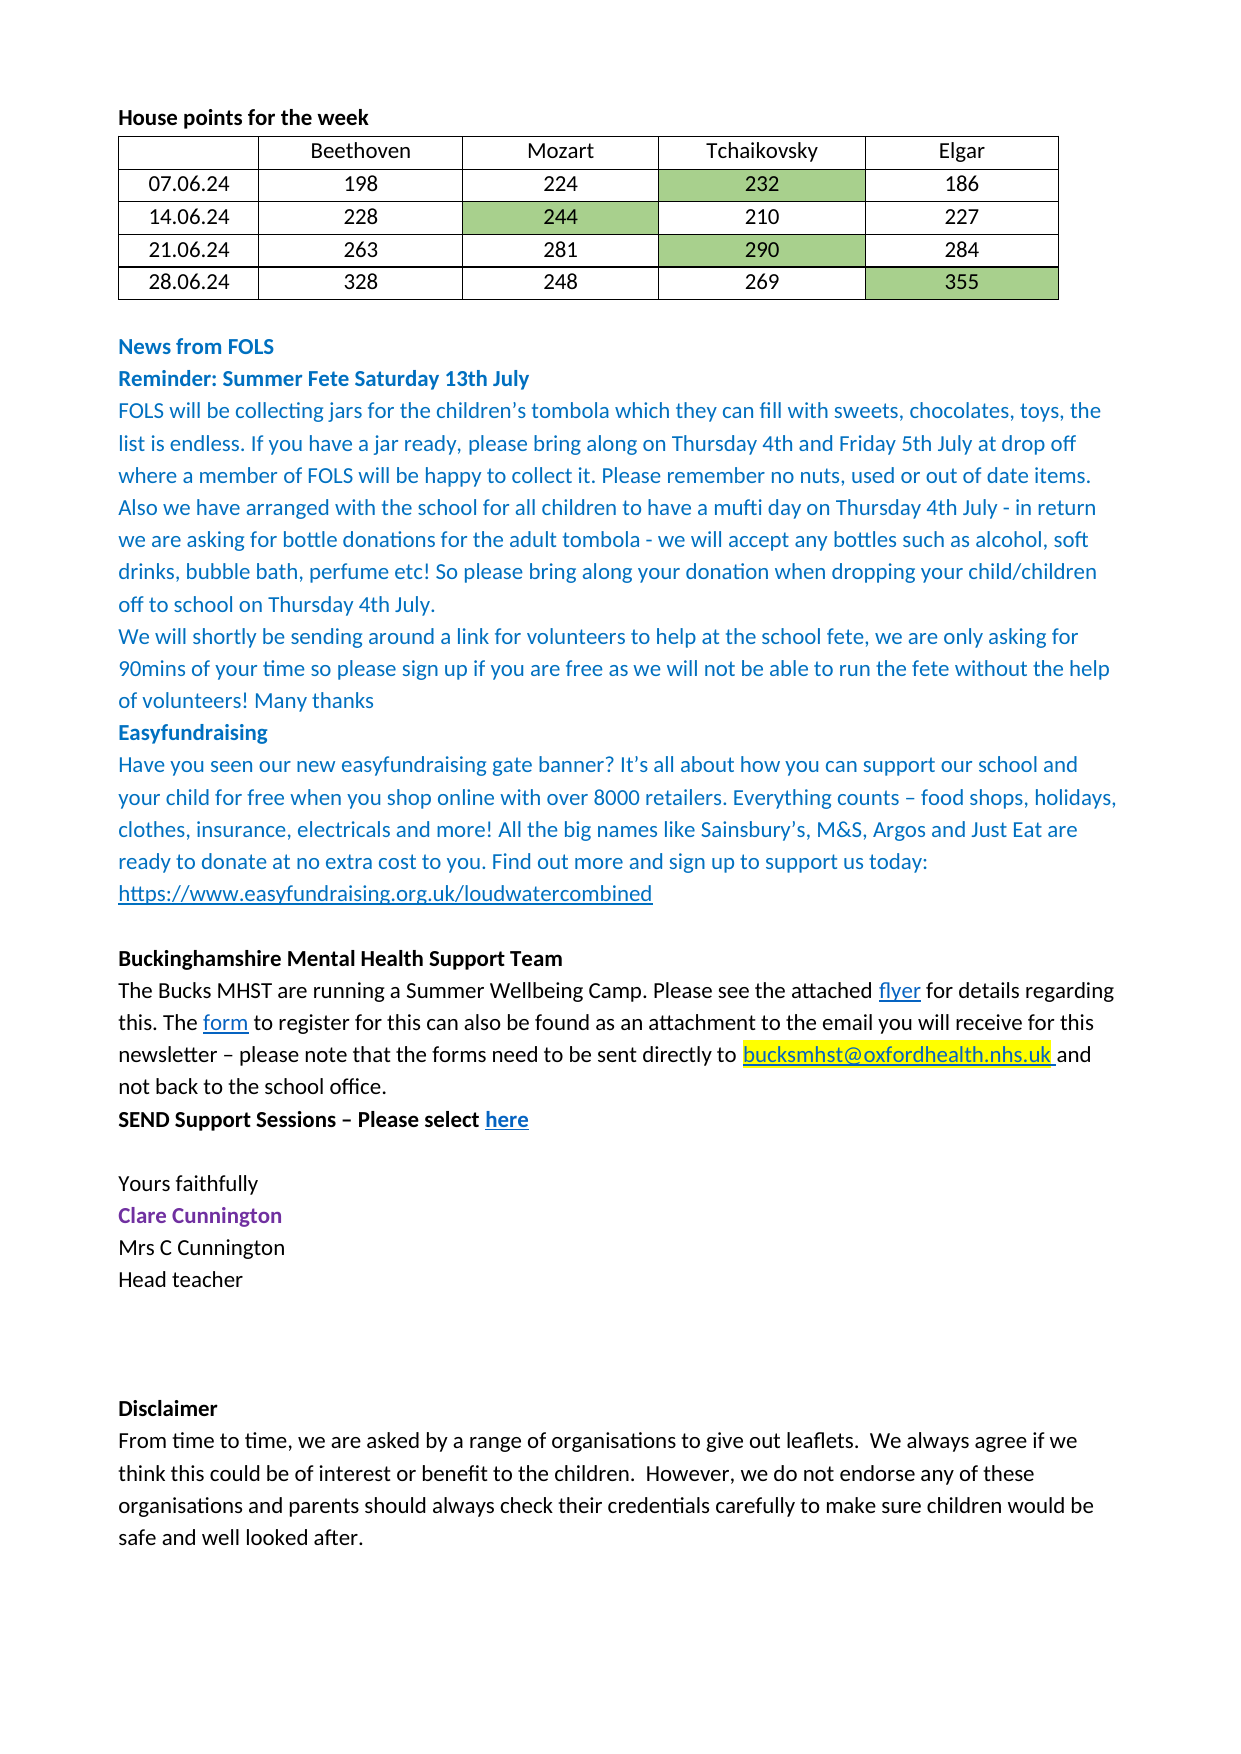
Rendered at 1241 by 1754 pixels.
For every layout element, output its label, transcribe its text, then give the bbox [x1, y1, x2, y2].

table_cell 355 [866, 268, 1058, 299]
text SEND Support Sessions – Please select here [118, 1105, 1122, 1133]
table_header Mozart [463, 137, 658, 168]
table_cell 328 [259, 268, 462, 299]
text Buckinghamshire Mental Health Support Team [118, 944, 1122, 972]
table_cell 269 [659, 268, 865, 299]
text Disclaimer [118, 1394, 1122, 1422]
table_header Tchaikovsky [659, 137, 865, 168]
text Easyfundraising [118, 718, 1122, 746]
text Mrs C Cunnington [118, 1233, 1122, 1261]
table_header Beethoven [259, 137, 462, 168]
table_cell 290 [659, 235, 865, 266]
text From time to time, we are asked by a range of organisations to give out leaflets. We always agree if we think this could be of interest or benefit to the children. However, we do not endorse any of these organisations and parents should always check their credentials carefully to make sure children would be safe and well looked after. [118, 1427, 1122, 1551]
text Head teacher [118, 1266, 1122, 1294]
table_cell 224 [463, 170, 658, 201]
table_cell 21.06.24 [119, 235, 258, 266]
table_cell 281 [463, 235, 658, 266]
text News from FOLS [118, 332, 1122, 360]
text The Bucks MHST are running a Summer Wellbeing Camp. Please see the attached flyer for details regarding this. The form to register for this can also be found as an attachment to the email you will receive for this newsletter – please note that the forms need to be sent directly to bucksmhst@oxfordhealth.nhs.uk and not back to the school office. [118, 976, 1122, 1101]
text House points for the week [118, 103, 1122, 131]
table_cell 14.06.24 [119, 202, 258, 234]
table_header [119, 137, 258, 168]
table_cell 244 [463, 202, 658, 234]
table_cell 28.06.24 [119, 268, 258, 299]
table_cell 284 [866, 235, 1058, 266]
table_header Elgar [866, 137, 1058, 168]
text Reminder: Summer Fete Saturday 13th July FOLS will be collecting jars for the children’s tombola which they can fill with sweets, chocolates, toys, the list is endless. If you have a jar ready, please bring along on Thursday 4th and Friday 5th July at drop off where a member of FOLS will be happy to collect it. Please remember no nuts, used or out of date items. Also we have arranged with the school for all children to have a mufti day on Thursday 4th July - in return we are asking for bottle donations for the adult tombola - we will accept any bottles such as alcohol, soft drinks, bubble bath, perfume etc! So please bring along your donation when dropping your child/children off to school on Thursday 4th July. We will shortly be sending around a link for volunteers to help at the school fete, we are only asking for 90mins of your time so please sign up if you are free as we will not be able to run the fete without the help of volunteers! Many thanks [118, 364, 1122, 714]
table_cell 198 [259, 170, 462, 201]
text Yours faithfully [118, 1169, 1122, 1197]
table_cell 186 [866, 170, 1058, 201]
table_cell 263 [259, 235, 462, 266]
table_cell 227 [866, 202, 1058, 234]
table_cell 232 [659, 170, 865, 201]
table_cell 228 [259, 202, 462, 234]
text Have you seen our new easyfundraising gate banner? It’s all about how you can support our school and your child for free when you shop online with over 8000 retailers. Everything counts – food shops, holidays, clothes, insurance, electricals and more! All the big names like Sainsbury’s, M&S, Argos and Just Eat are ready to donate at no extra cost to you. Find out more and sign up to support us today: https://www.easyfundraising.org.uk/loudwatercombined [118, 751, 1122, 907]
table_cell 07.06.24 [119, 170, 258, 201]
text Clare Cunnington [118, 1201, 1122, 1229]
table_cell 248 [463, 268, 658, 299]
table_cell 210 [659, 202, 865, 234]
